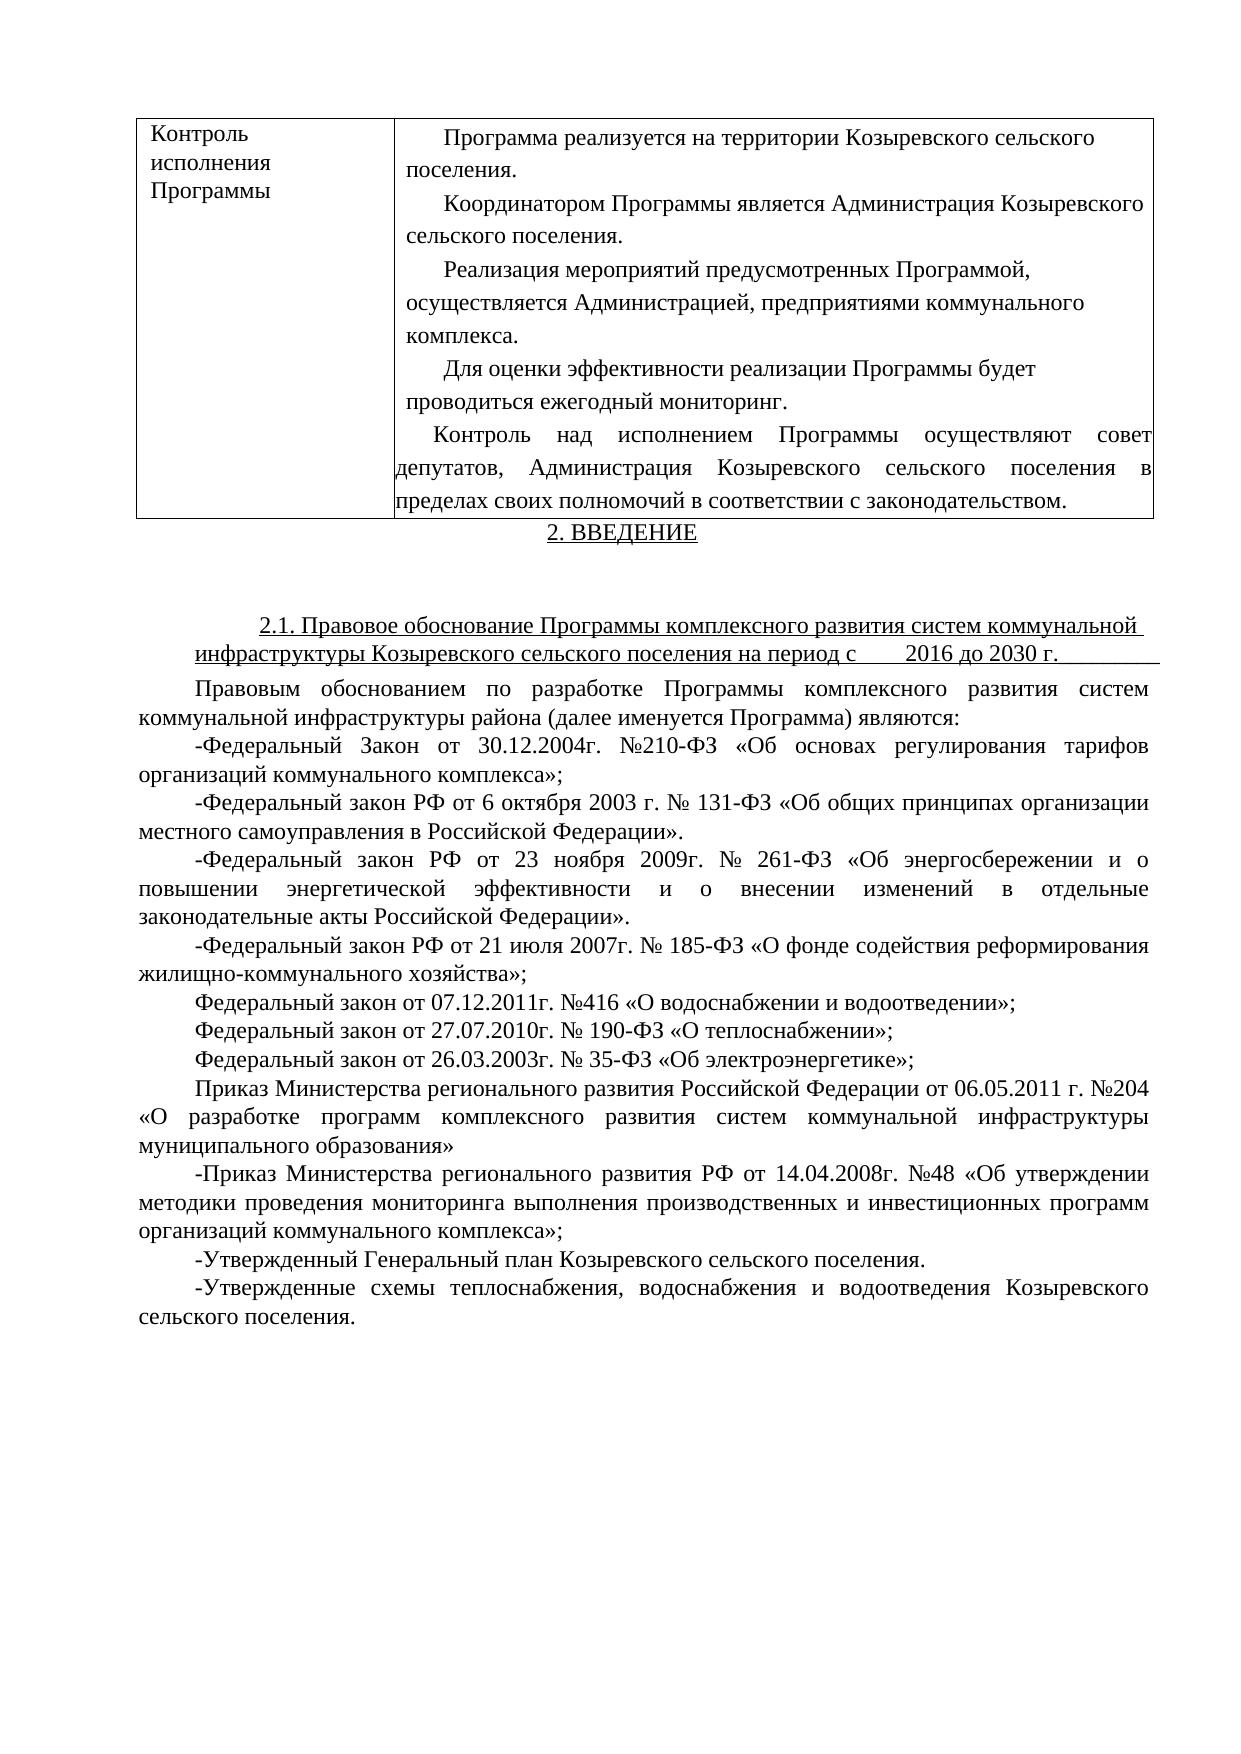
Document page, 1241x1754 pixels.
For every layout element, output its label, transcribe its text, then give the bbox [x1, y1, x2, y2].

text -Федеральный закон РФ от 6 октября 2003 г. № 131-ФЗ «Об общих принципах организации местного самоуправления в Российской Федерации». [138, 788, 1150, 845]
table_cell Контроль исполнения Программы [137, 119, 394, 517]
text Федеральный закон от 26.03.2003г. № 35-ФЗ «Об электроэнергетике»; [138, 1044, 1154, 1073]
text Федеральный закон от 07.12.2011г. №416 «О водоснабжении и водоотведении»; [138, 987, 1154, 1016]
text -Утвержденные схемы теплоснабжения, водоснабжения и водоотведения Козыревского сельского поселения. [138, 1273, 1150, 1330]
text -Федеральный закон РФ от 23 ноября 2009г. № 261-ФЗ «Об энергосбережении и о повышении энергетической эффективности и о внесении изменений в отдельные законодательные акты Российской Федерации». [138, 845, 1150, 930]
text Правовым обоснованием по разработке Программы комплексного развития систем коммунальной инфраструктуры района (далее именуется Программа) являются: [138, 673, 1150, 731]
text Приказ Министерства регионального развития Российской Федерации от 06.05.2011 г. №204 «О разработке программ комплексного развития систем коммунальной инфраструктуры муниципального образования» [138, 1073, 1150, 1159]
text -Федеральный закон РФ от 21 июля 2007г. № 185-ФЗ «О фонде содействия реформирования жилищно-коммунального хозяйства»; [138, 930, 1150, 987]
text Федеральный закон от 27.07.2010г. № 190-ФЗ «О теплоснабжении»; [138, 1016, 1154, 1044]
text 2.1. Правовое обоснование Программы комплексного развития систем коммунальной инфраструктуры Козыревского сельского поселения на период с 2016 до 2030 г. [194, 610, 1150, 663]
table_cell Программа реализуется на территории Козыревского сельского поселения. Координатором Программы является Администрация Козыревского сельского поселения. Реализация мероприятий предусмотренных Программой, осуществляется Администрацией, предприятиями коммунального комплекса. Для оценки эффективности реализации Программы будет проводиться ежегодный мониторинг. Контроль над исполнением Программы осуществляют совет депутатов, Администрация Козыревского сельского поселения в пределах своих полномочий в соответствии с законодательством. [395, 119, 1153, 517]
text -Утвержденный Генеральный план Козыревского сельского поселения. [138, 1244, 1154, 1273]
text -Приказ Министерства регионального развития РФ от 14.04.2008г. №48 «Об утверждении методики проведения мониторинга выполнения производственных и инвестиционных программ организаций коммунального комплекса»; [138, 1159, 1150, 1244]
text -Федеральный Закон от 30.12.2004г. №210-ФЗ «Об основах регулирования тарифов организаций коммунального комплекса»; [138, 731, 1150, 788]
text 2. ВВЕДЕНИЕ [547, 521, 1154, 545]
